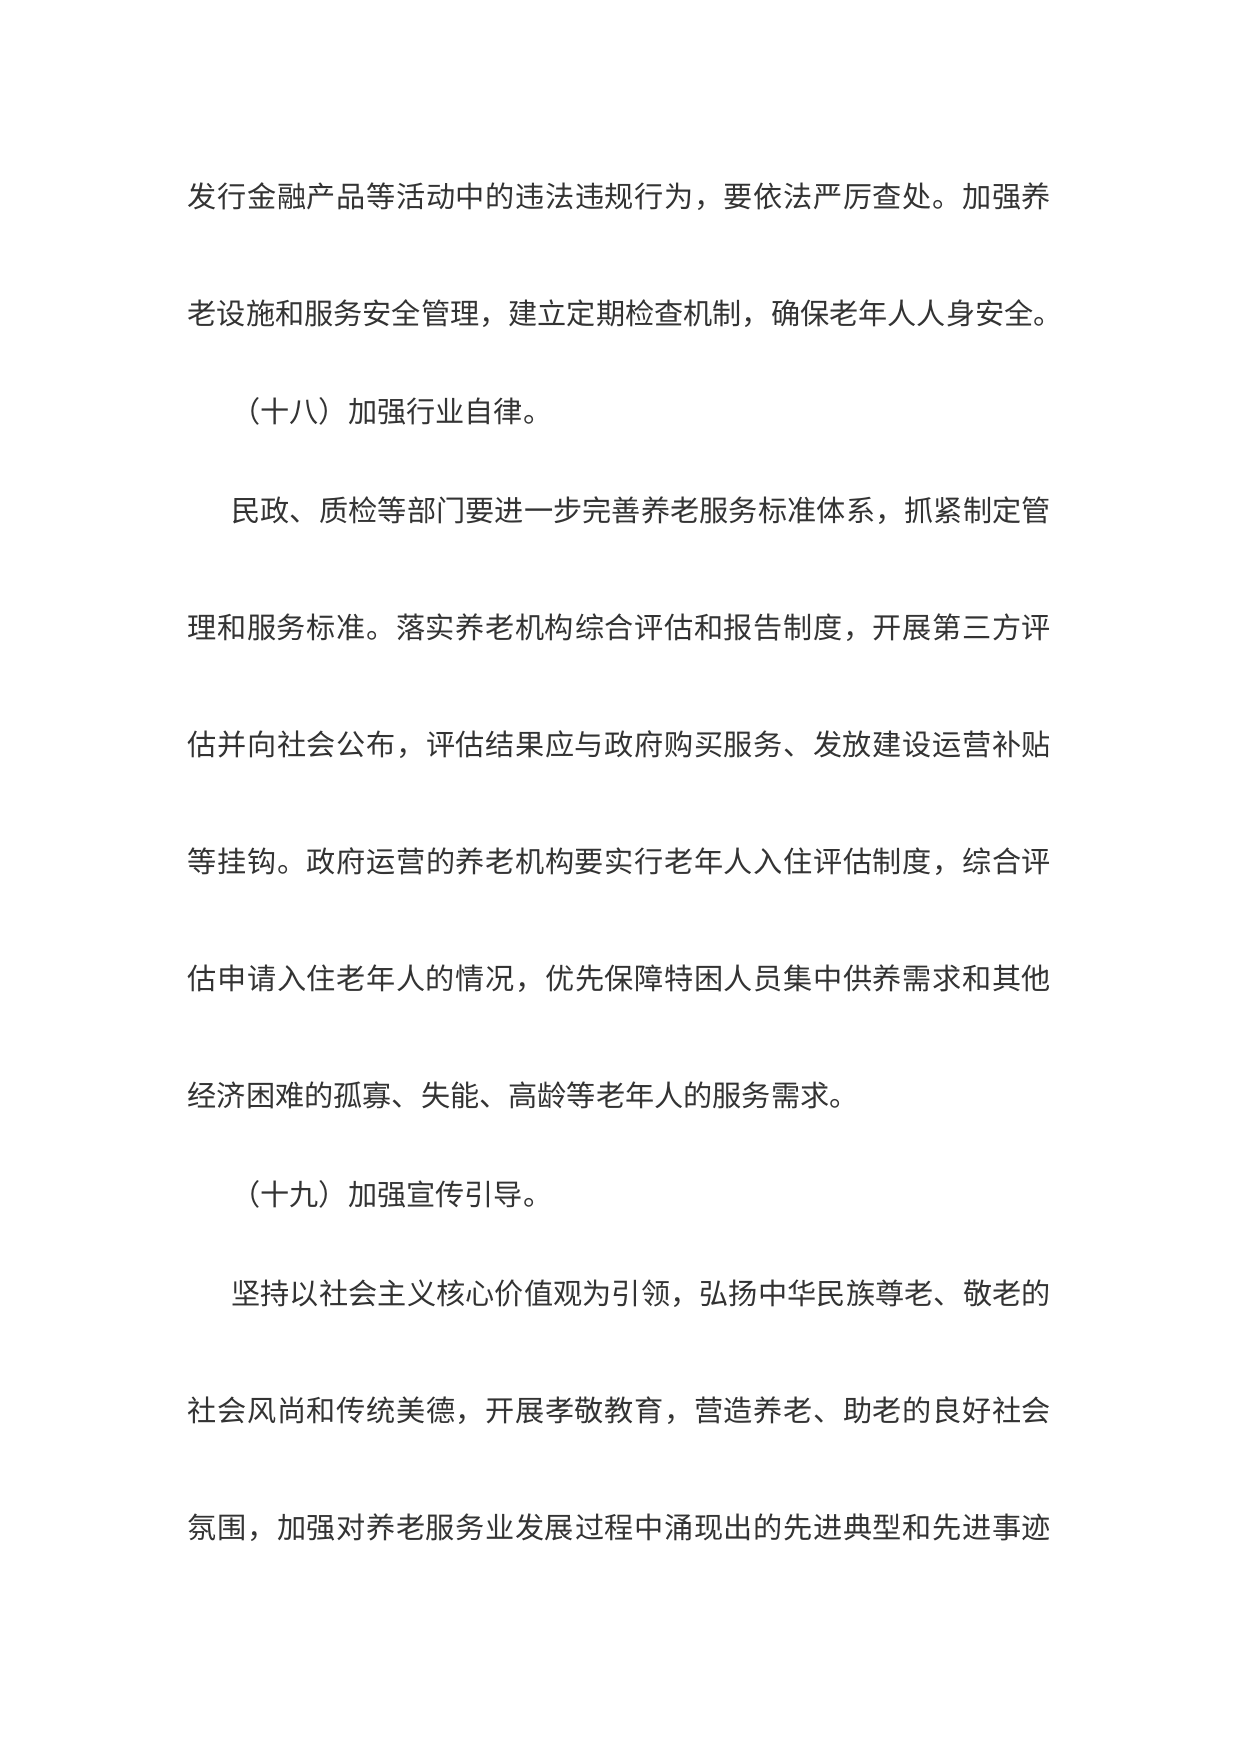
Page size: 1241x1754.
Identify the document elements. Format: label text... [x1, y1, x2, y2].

text （十八）加强行业自律。 [187, 378, 1053, 443]
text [187, 1259, 1053, 1558]
text （十九）加强宣传引导。 [187, 1160, 1053, 1225]
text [187, 162, 1053, 344]
text 民政、质检等部门要进一步完善养老服务标准体系，抓紧制定管理和服务标准。落实养老机构综合评估和报告制度，开展第三方评估并向社会公布，评估结果应与政府购买服务、发放建设运营补贴等挂钩。政府运营的养老机构要实行老年人入住评估制度，综合评估申请入住老年人的情况，优先保障特困人员集中供养需求和其他经济困难的孤寡、失能、高龄等老年人的服务需求。 [187, 476, 1053, 1126]
